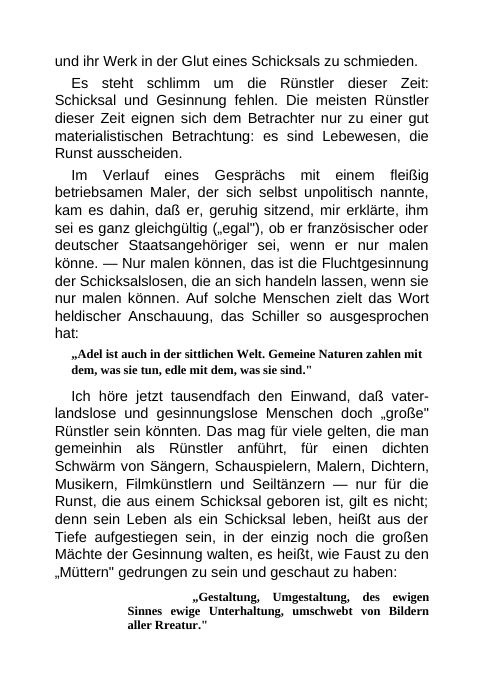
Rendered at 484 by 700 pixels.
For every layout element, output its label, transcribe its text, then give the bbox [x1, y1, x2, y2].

text „Gestaltung, Umgestaltung, des ewigen Sinnes ewige Unterhaltung, umschwebt von Bildern aller Rreatur." [127, 589, 429, 632]
text „Adel ist auch in der sittlichen Welt. Gemeine Naturen zahlen mit dem, was sie tun, edle mit dem, was sie sind." [71, 347, 429, 377]
text und ihr Werk in der Glut eines Schicksals zu schmieden. [54, 53, 429, 69]
text Es steht schlimm um die Rünstler dieser Zeit: Schicksal und Gesinnung fehlen. Die meisten Rünstler dieser Zeit eignen sich dem Betrachter nur zu einer gut materialistischen Betrachtung: es sind Lebewesen, die Runst ausscheiden. [54, 74, 429, 162]
text Im Verlauf eines Gesprächs mit einem fleißig betriebsamen Maler, der sich selbst unpolitisch nannte, kam es dahin, daß er, geruhig sitzend, mir erklärte, ihm sei es ganz gleichgültig („egal"), ob er französischer oder deutscher Staatsangehöriger sei, wenn er nur malen könne. — Nur malen können, das ist die Fluchtgesinnung der Schicksalslosen, die an sich handeln lassen, wenn sie nur malen können. Auf solche Menschen zielt das Wort heldischer Anschauung, das Schiller so ausgesprochen hat: [54, 167, 429, 342]
text Ich höre jetzt tausendfach den Einwand, daß vater- landslose und gesinnungslose Menschen doch „große" Rünstler sein könnten. Das mag für viele gelten, die man gemeinhin als Rünstler anführt, für einen dichten Schwärm von Sängern, Schauspielern, Malern, Dichtern, Musikern, Filmkünstlern und Seiltänzern — nur für die Runst, die aus einem Schicksal geboren ist, gilt es nicht; denn sein Leben als ein Schicksal leben, heißt aus der Tiefe aufgestiegen sein, in der einzig noch die großen Mächte der Gesinnung walten, es heißt, wie Faust zu den „Müttern" gedrungen zu sein und geschaut zu haben: [54, 387, 429, 580]
